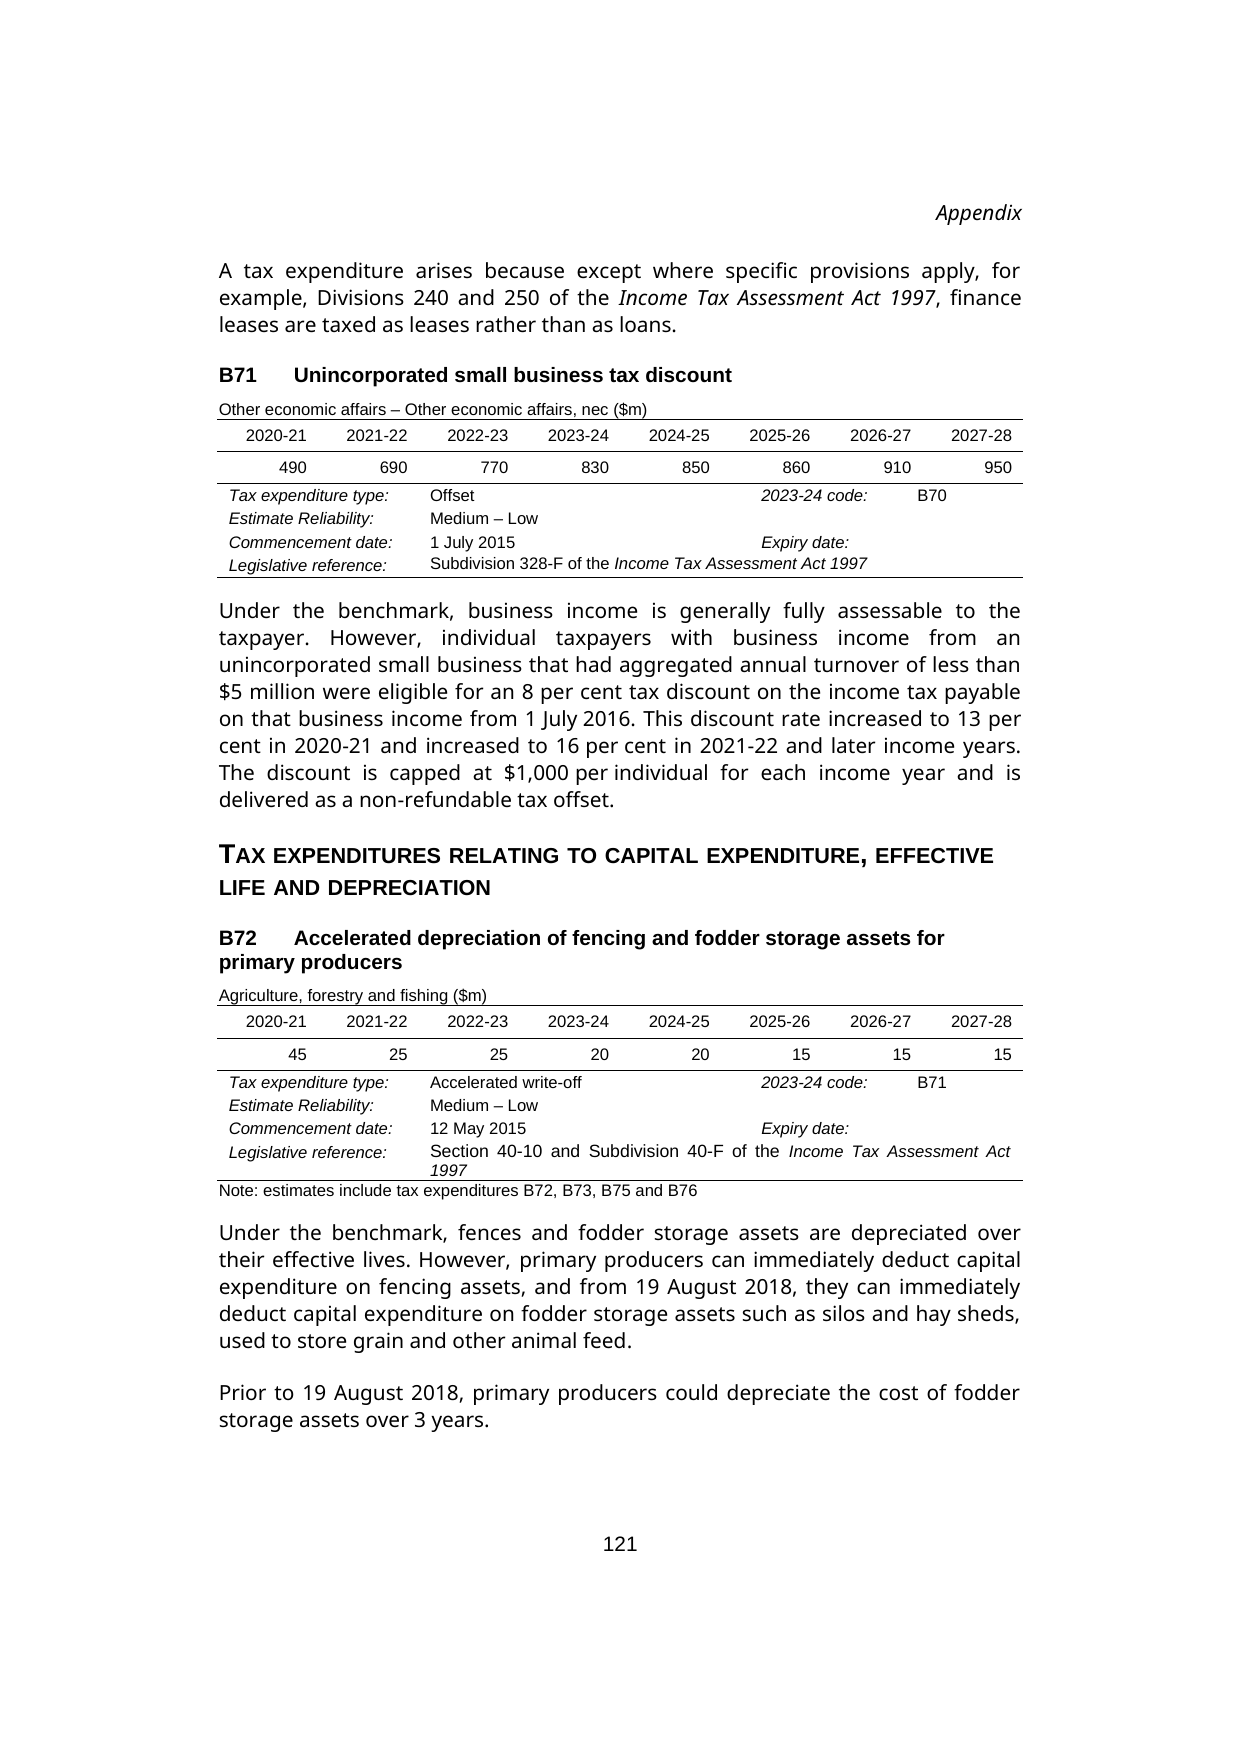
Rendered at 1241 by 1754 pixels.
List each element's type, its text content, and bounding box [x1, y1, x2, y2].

subtitle Other economic affairs – Other economic affairs, nec ($m) [218, 399, 1022, 419]
subtitle Tax expenditures relating to capital expenditure, effective life and depreciation [218, 838, 1022, 901]
text A tax expenditure arises because except where specific provisions apply, for example, Divisions 240 and 250 of the Income Tax Assessment Act 1997, finance leases are taxed as leases rather than as loans. [218, 257, 1022, 338]
text Prior to 19 August 2018, primary producers could depreciate the cost of fodder storage assets over 3 years. [218, 1379, 1022, 1433]
text Under the benchmark, fences and fodder storage assets are depreciated over their effective lives. However, primary producers can immediately deduct capital expenditure on fencing assets, and from 19 August 2018, they can immediately deduct capital expenditure on fodder storage assets such as silos and hay sheds, used to store grain and other animal feed. [218, 1219, 1022, 1354]
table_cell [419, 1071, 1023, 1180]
subtitle B72 Accelerated depreciation of fencing and fodder storage assets for primary producers [218, 926, 1022, 974]
subtitle B71 Unincorporated small business tax discount [218, 363, 1022, 387]
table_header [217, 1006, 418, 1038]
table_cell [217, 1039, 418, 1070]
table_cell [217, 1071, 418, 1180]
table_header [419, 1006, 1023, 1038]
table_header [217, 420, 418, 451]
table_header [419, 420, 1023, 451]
text Under the benchmark, business income is generally fully assessable to the taxpayer. However, individual taxpayers with business income from an unincorporated small business that had aggregated annual turnover of less than $5 million were eligible for an 8 per cent tax discount on the income tax payable on that business income from 1 July 2016. This discount rate increased to 13 per cent in 2020-21 and increased to 16 per cent in 2021-22 and later income years. The discount is capped at $1,000 per individual for each income year and is delivered as a non-refundable tax offset. [218, 597, 1022, 813]
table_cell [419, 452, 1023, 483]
subtitle Agriculture, forestry and fishing ($m) [218, 986, 1022, 1005]
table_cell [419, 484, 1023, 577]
text Note: estimates include tax expenditures B72, B73, B75 and B76 [218, 1181, 1022, 1199]
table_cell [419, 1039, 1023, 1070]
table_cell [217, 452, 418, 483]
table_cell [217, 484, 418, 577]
